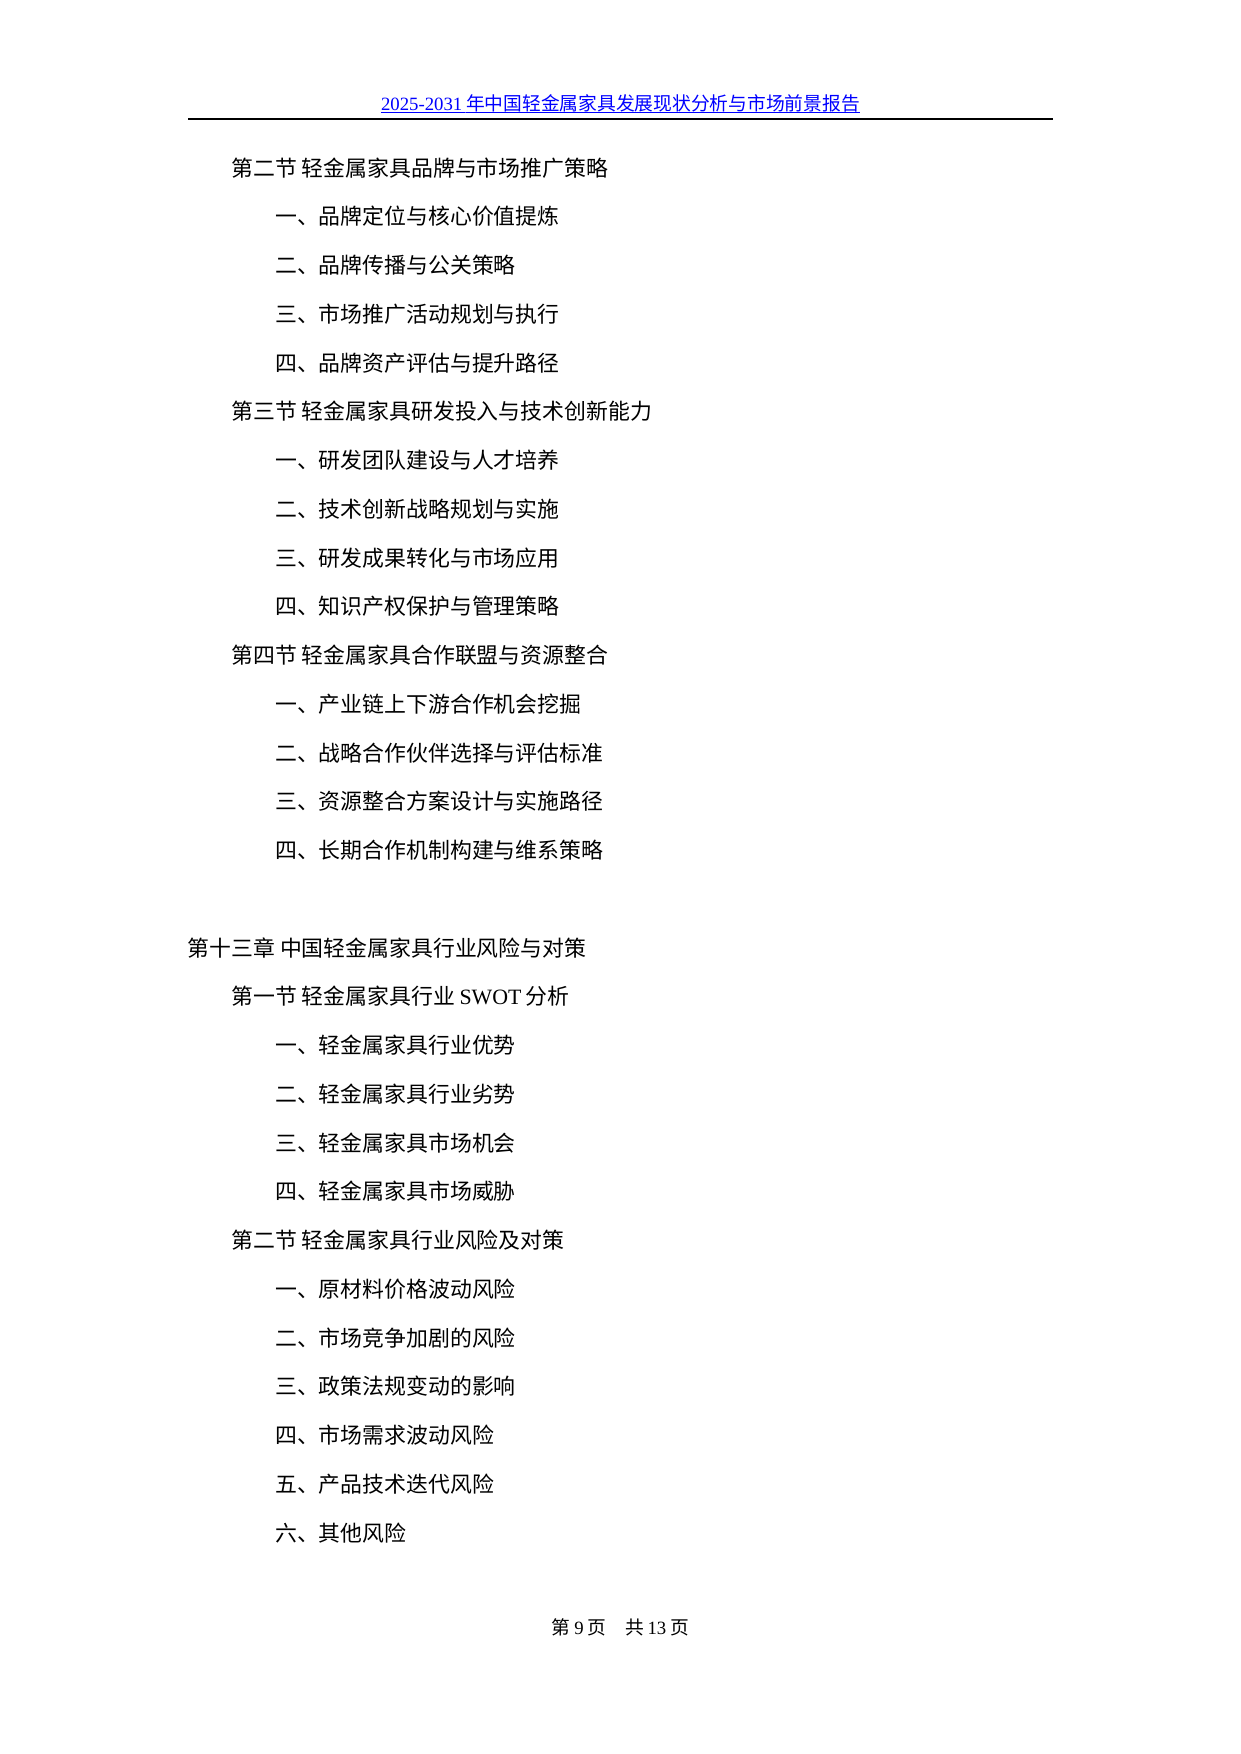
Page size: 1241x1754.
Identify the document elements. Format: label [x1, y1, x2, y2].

text [187, 150, 1053, 1548]
